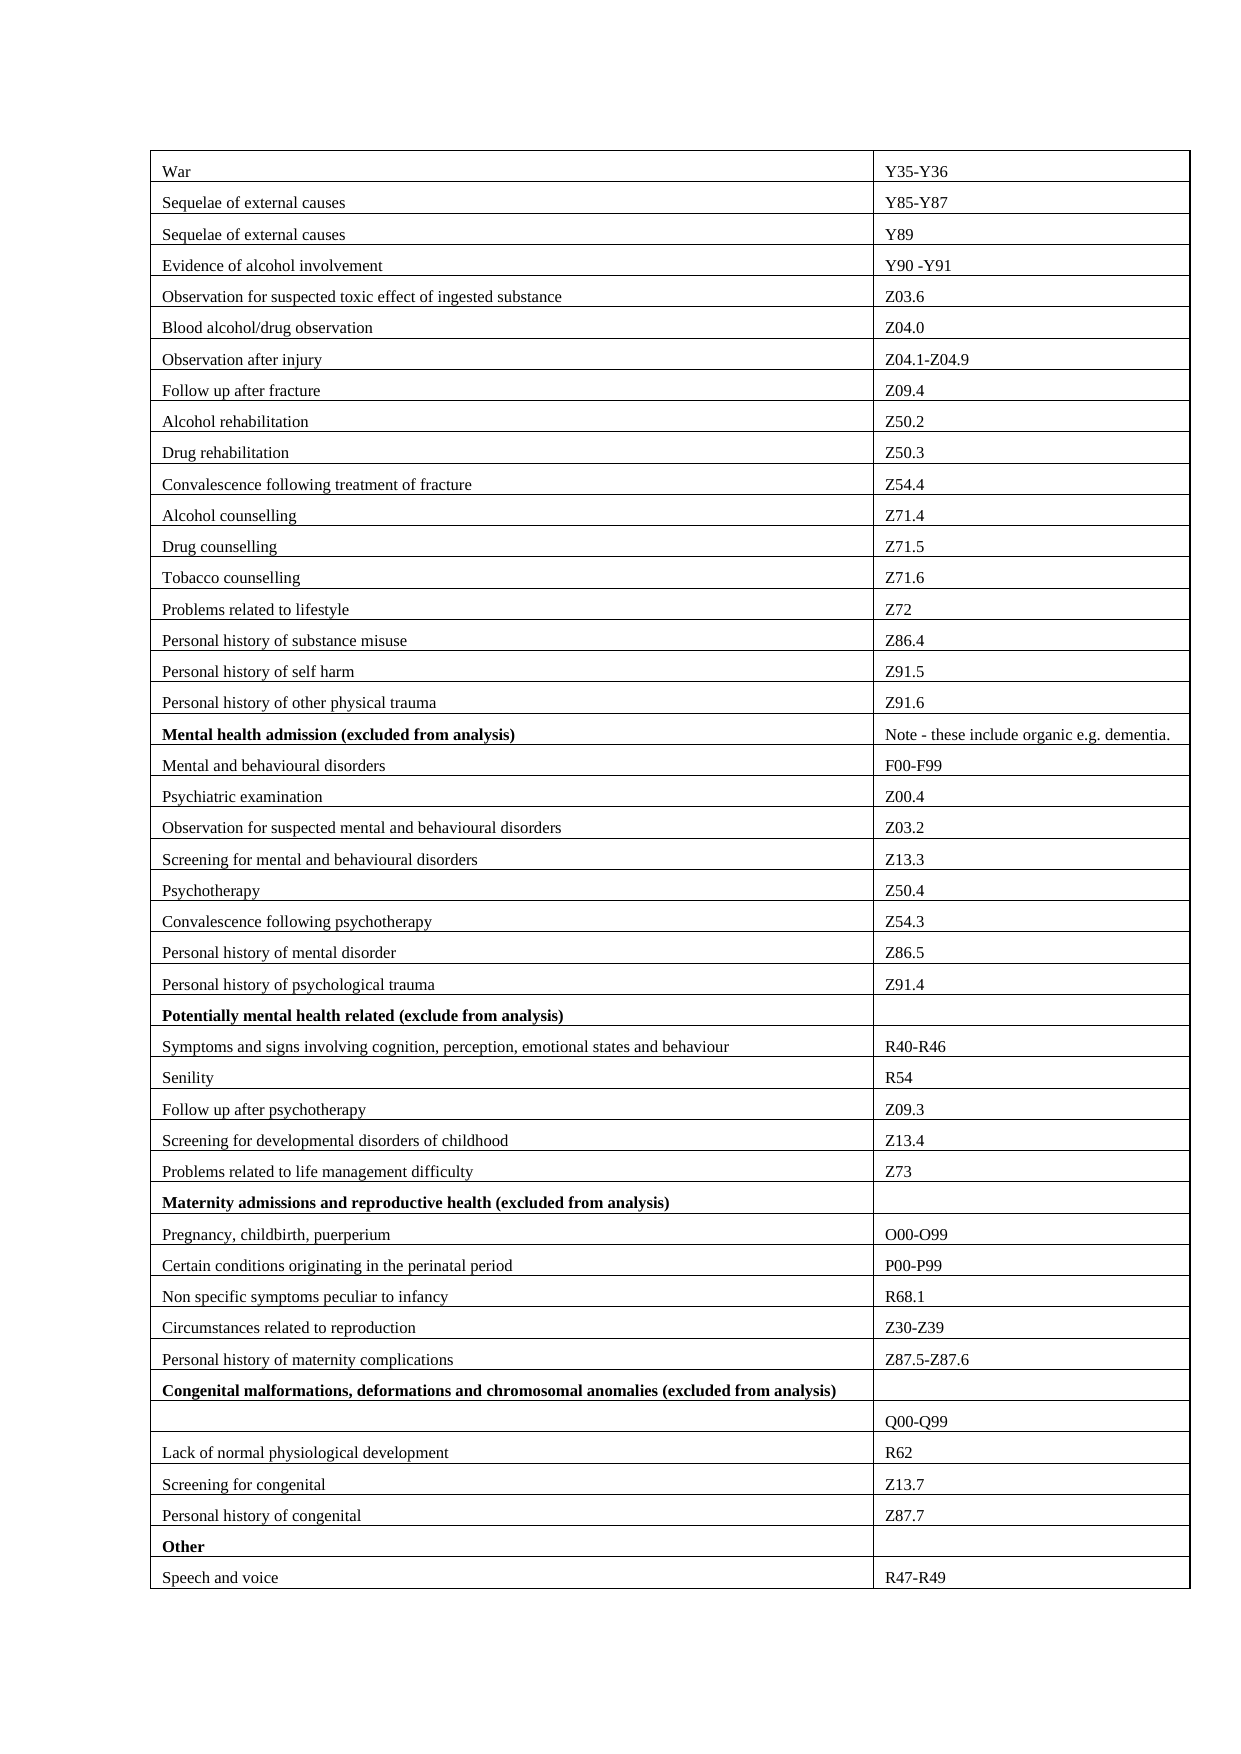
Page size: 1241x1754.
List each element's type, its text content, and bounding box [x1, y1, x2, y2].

table_cell Personal history of congenital [151, 1495, 873, 1525]
table_cell Z87.7 [874, 1495, 1189, 1525]
table_cell Non specific symptoms peculiar to infancy [151, 1276, 873, 1306]
table_cell Z71.6 [874, 557, 1189, 587]
table_cell Observation for suspected toxic effect of ingested substance [151, 276, 873, 306]
table_cell R62 [874, 1432, 1189, 1462]
table_cell Sequelae of external causes [151, 182, 873, 212]
table_cell Z50.2 [874, 401, 1189, 431]
table_cell Personal history of maternity complications [151, 1339, 873, 1369]
table_cell Z04.0 [874, 307, 1189, 337]
table_cell Z71.4 [874, 495, 1189, 525]
table_cell F00-F99 [874, 745, 1189, 775]
table_cell [874, 1370, 1189, 1400]
table_cell Blood alcohol/drug observation [151, 307, 873, 337]
table_cell Evidence of alcohol involvement [151, 245, 873, 275]
table_cell Psychiatric examination [151, 776, 873, 806]
table_cell Z13.7 [874, 1464, 1189, 1494]
table_cell Observation for suspected mental and behavioural disorders [151, 807, 873, 837]
table_cell [874, 995, 1189, 1025]
table_cell Tobacco counselling [151, 557, 873, 587]
table_cell Pregnancy, childbirth, puerperium [151, 1214, 873, 1244]
table_cell Symptoms and signs involving cognition, perception, emotional states and behaviour [151, 1026, 873, 1056]
table_cell Z00.4 [874, 776, 1189, 806]
table_cell Alcohol rehabilitation [151, 401, 873, 431]
table_cell Psychotherapy [151, 870, 873, 900]
table_cell Y90 -Y91 [874, 245, 1189, 275]
table_cell Speech and voice [151, 1557, 873, 1587]
table_cell Personal history of other physical trauma [151, 682, 873, 712]
table_cell Z13.4 [874, 1120, 1189, 1150]
table_cell Q00-Q99 [874, 1401, 1189, 1431]
table_cell R54 [874, 1057, 1189, 1087]
table_cell Z73 [874, 1151, 1189, 1181]
table_cell Follow up after fracture [151, 370, 873, 400]
table_cell Z72 [874, 589, 1189, 619]
table_cell Other [151, 1526, 873, 1556]
table_cell Z86.4 [874, 620, 1189, 650]
table_cell Personal history of mental disorder [151, 932, 873, 962]
table_cell War [151, 151, 873, 181]
table_cell Z54.3 [874, 901, 1189, 931]
table_cell Drug counselling [151, 526, 873, 556]
table_cell Lack of normal physiological development [151, 1432, 873, 1462]
table_cell [874, 1182, 1189, 1212]
table_cell Z50.3 [874, 432, 1189, 462]
table_cell Screening for developmental disorders of childhood [151, 1120, 873, 1150]
table_cell Circumstances related to reproduction [151, 1307, 873, 1337]
table_cell Follow up after psychotherapy [151, 1089, 873, 1119]
table_cell Z91.4 [874, 964, 1189, 994]
table_cell [151, 1401, 873, 1431]
table_cell Y35-Y36 [874, 151, 1189, 181]
table_cell Senility [151, 1057, 873, 1087]
table_cell Z50.4 [874, 870, 1189, 900]
table_cell Z71.5 [874, 526, 1189, 556]
table_cell Congenital malformations, deformations and chromosomal anomalies (excluded from analysis) [151, 1370, 873, 1400]
table_cell Personal history of self harm [151, 651, 873, 681]
table_cell Mental and behavioural disorders [151, 745, 873, 775]
table_cell Screening for congenital [151, 1464, 873, 1494]
table_cell Y85-Y87 [874, 182, 1189, 212]
table_cell P00-P99 [874, 1245, 1189, 1275]
table_cell Screening for mental and behavioural disorders [151, 839, 873, 869]
table_cell O00-O99 [874, 1214, 1189, 1244]
table_cell Personal history of psychological trauma [151, 964, 873, 994]
table_cell Z03.6 [874, 276, 1189, 306]
table_cell Observation after injury [151, 339, 873, 369]
table_cell Problems related to lifestyle [151, 589, 873, 619]
table_cell R68.1 [874, 1276, 1189, 1306]
table_cell R47-R49 [874, 1557, 1189, 1587]
table_cell Maternity admissions and reproductive health (excluded from analysis) [151, 1182, 873, 1212]
table_cell Z13.3 [874, 839, 1189, 869]
table_cell Problems related to life management difficulty [151, 1151, 873, 1181]
table_cell Potentially mental health related (exclude from analysis) [151, 995, 873, 1025]
table_cell Note - these include organic e.g. dementia. [874, 714, 1189, 744]
table_cell Z86.5 [874, 932, 1189, 962]
table_cell Alcohol counselling [151, 495, 873, 525]
table_cell Y89 [874, 214, 1189, 244]
table_cell Z91.5 [874, 651, 1189, 681]
table_cell Z09.4 [874, 370, 1189, 400]
table_cell Mental health admission (excluded from analysis) [151, 714, 873, 744]
table_cell Z54.4 [874, 464, 1189, 494]
table_cell Z09.3 [874, 1089, 1189, 1119]
table_cell Drug rehabilitation [151, 432, 873, 462]
table_cell Z87.5-Z87.6 [874, 1339, 1189, 1369]
table_cell Z30-Z39 [874, 1307, 1189, 1337]
table_cell Convalescence following psychotherapy [151, 901, 873, 931]
table_cell [874, 1526, 1189, 1556]
table_cell Convalescence following treatment of fracture [151, 464, 873, 494]
table_cell Z91.6 [874, 682, 1189, 712]
table_cell Z03.2 [874, 807, 1189, 837]
table_cell Z04.1-Z04.9 [874, 339, 1189, 369]
table_cell Certain conditions originating in the perinatal period [151, 1245, 873, 1275]
table_cell Sequelae of external causes [151, 214, 873, 244]
table_cell Personal history of substance misuse [151, 620, 873, 650]
table_cell R40-R46 [874, 1026, 1189, 1056]
